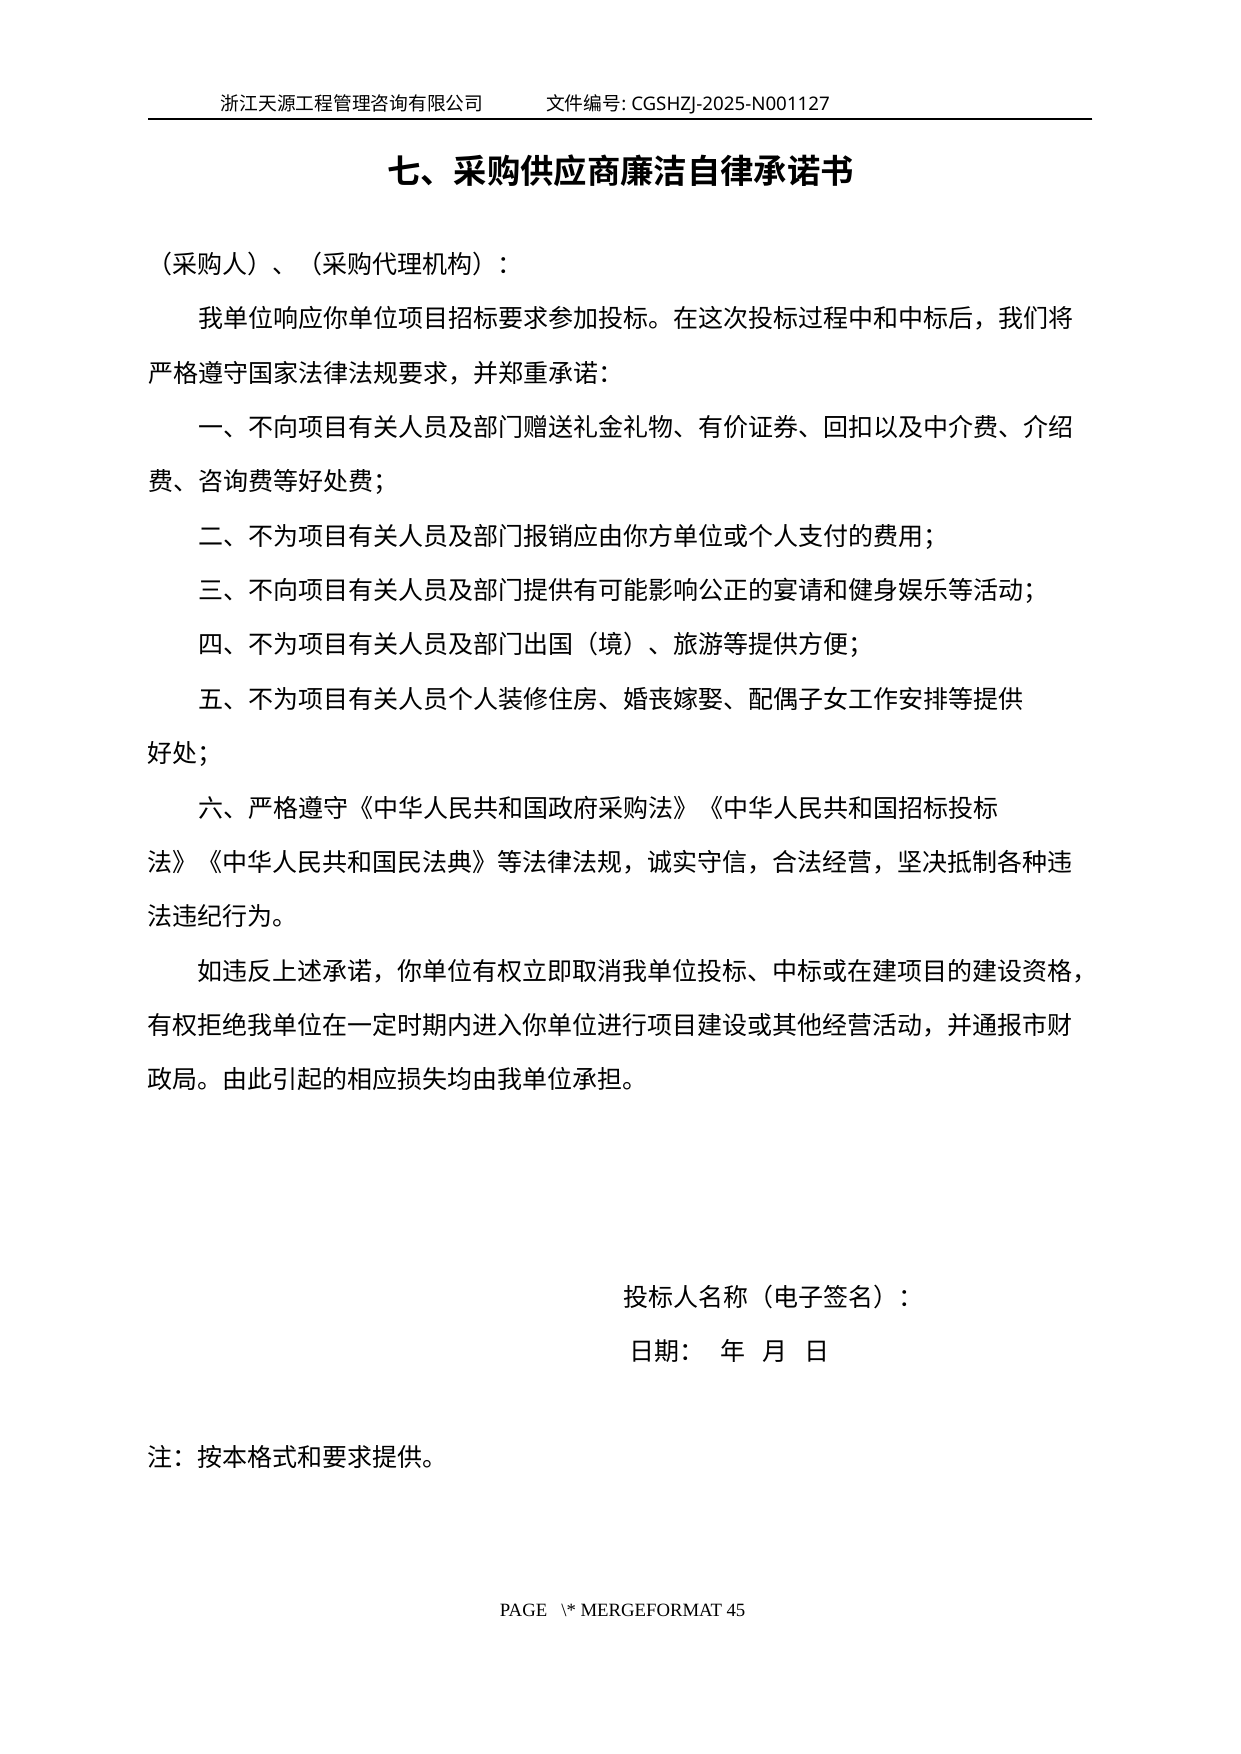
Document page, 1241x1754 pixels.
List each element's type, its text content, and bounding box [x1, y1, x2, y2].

text （采购人）、（采购代理机构）： [148, 244, 1092, 281]
text 一、不向项目有关人员及部门赠送礼金礼物、有价证券、回扣以及中介费、介绍费、咨询费等好处费； [148, 407, 1092, 498]
text 日期： 年 月 日 [629, 1332, 1092, 1368]
text 注：按本格式和要求提供。 [148, 1437, 1049, 1473]
text 投标人名称（电子签名）： [148, 1277, 976, 1314]
text 四、不为项目有关人员及部门出国（境）、旅游等提供方便； [148, 625, 1092, 661]
text 七、采购供应商廉洁自律承诺书 [148, 145, 1092, 193]
text 六、严格遵守《中华人民共和国政府采购法》《中华人民共和国招标投标 [198, 788, 1092, 824]
text 二、不为项目有关人员及部门报销应由你方单位或个人支付的费用； [148, 516, 1092, 552]
text 法》《中华人民共和国民法典》等法律法规，诚实守信，合法经营，坚决抵制各种违法违纪行为。 [148, 842, 1092, 933]
text 如违反上述承诺，你单位有权立即取消我单位投标、中标或在建项目的建设资格，有权拒绝我单位在一定时期内进入你单位进行项目建设或其他经营活动，并通报市财政局。由此引起的相应损失均由我单位承担。 [148, 951, 1092, 1096]
text 五、不为项目有关人员个人装修住房、婚丧嫁娶、配偶子女工作安排等提供 [198, 679, 1092, 716]
text 好处； [148, 734, 1092, 770]
text 三、不向项目有关人员及部门提供有可能影响公正的宴请和健身娱乐等活动； [148, 571, 1092, 607]
text 我单位响应你单位项目招标要求参加投标。在这次投标过程中和中标后，我们将严格遵守国家法律法规要求，并郑重承诺： [148, 299, 1092, 389]
